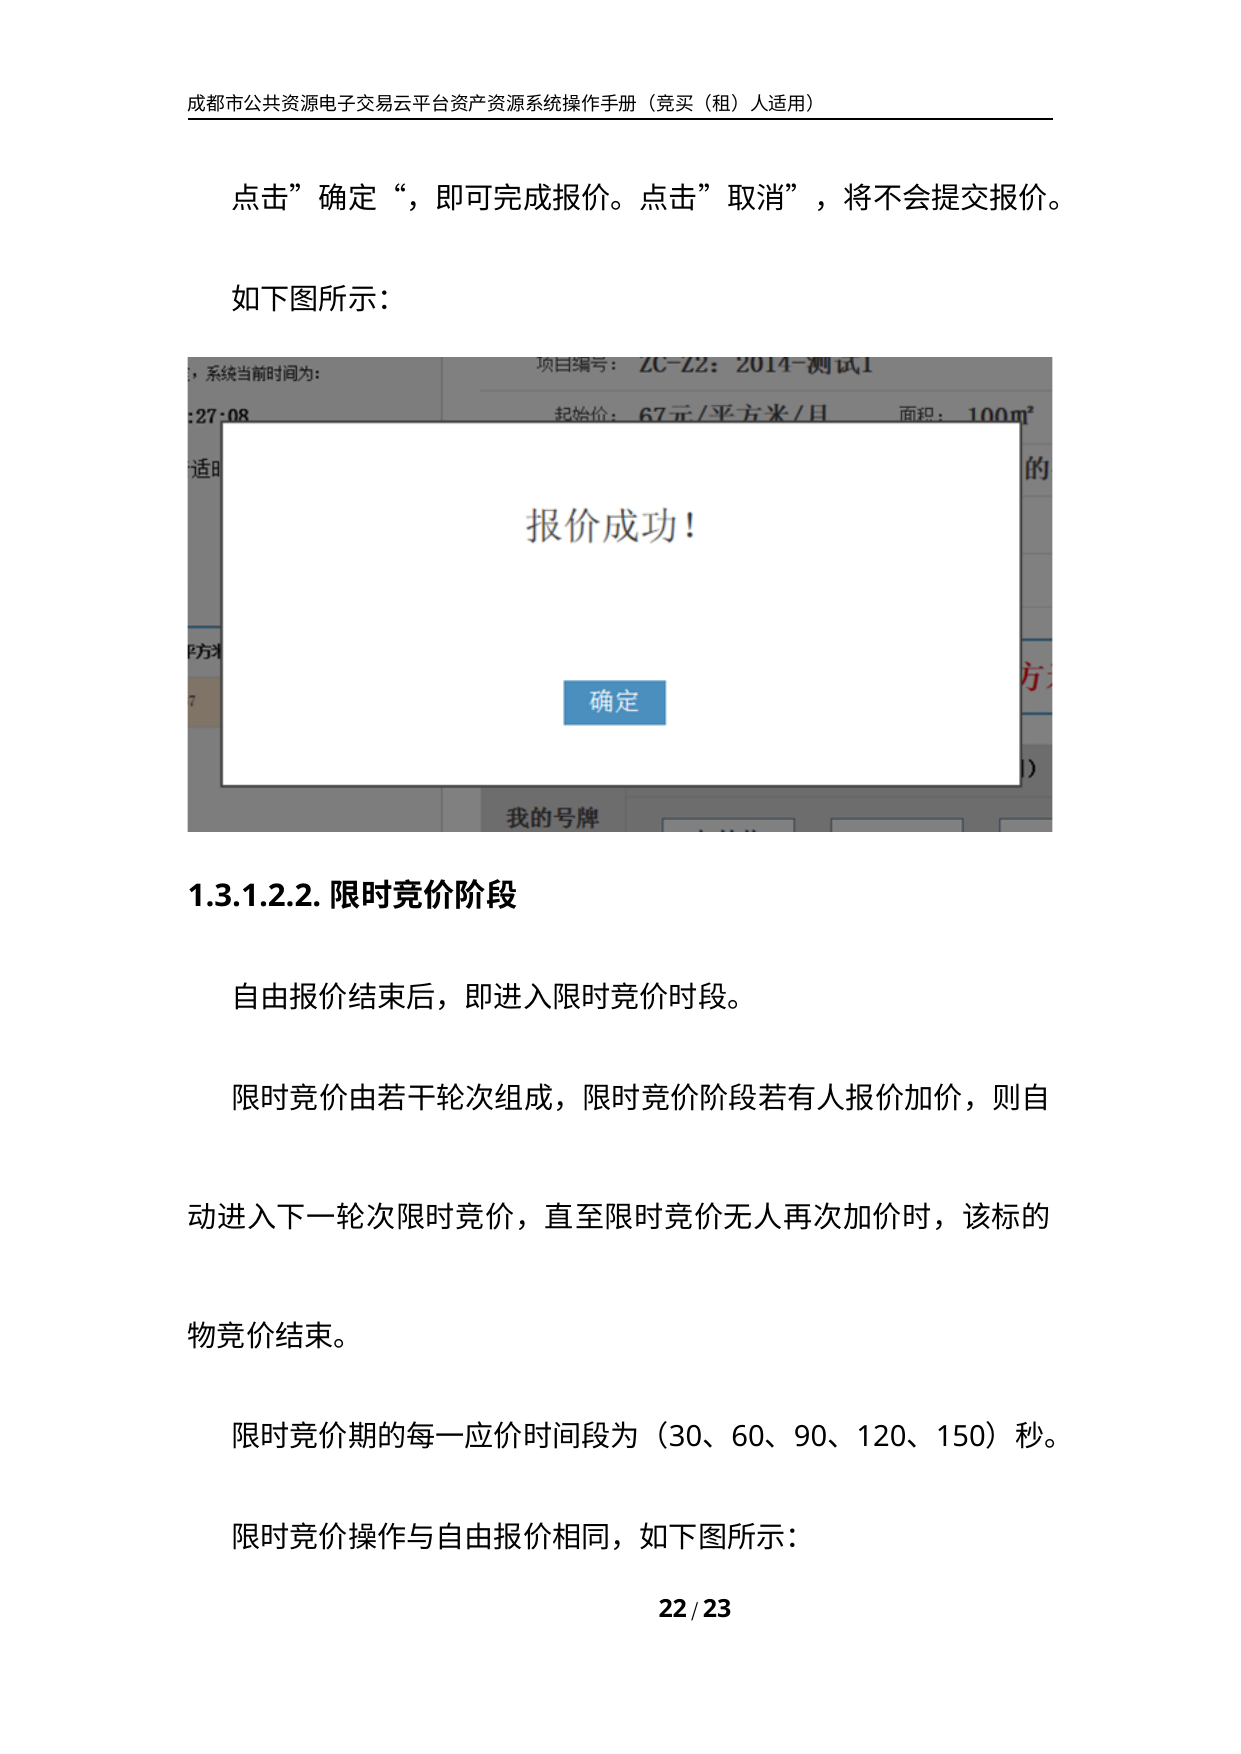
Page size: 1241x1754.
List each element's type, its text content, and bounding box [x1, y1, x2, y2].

text 点击”确定“，即可完成报价。点击”取消”，将不会提交报价。 [187, 156, 1053, 236]
text 限时竞价操作与自由报价相同，如下图所示： [187, 1495, 1053, 1574]
picture [187, 357, 1053, 832]
text 自由报价结束后，即进入限时竞价时段。 [187, 955, 1053, 1035]
subtitle 限时竞价阶段 [187, 853, 1053, 933]
text 限时竞价期的每一应价时间段为（30、60、90、120、150）秒。 [187, 1394, 1053, 1474]
text 如下图所示： [187, 257, 1053, 336]
text 限时竞价由若干轮次组成，限时竞价阶段若有人报价加价，则自动进入下一轮次限时竞价，直至限时竞价无人再次加价时，该标的物竞价结束。 [187, 1056, 1053, 1373]
